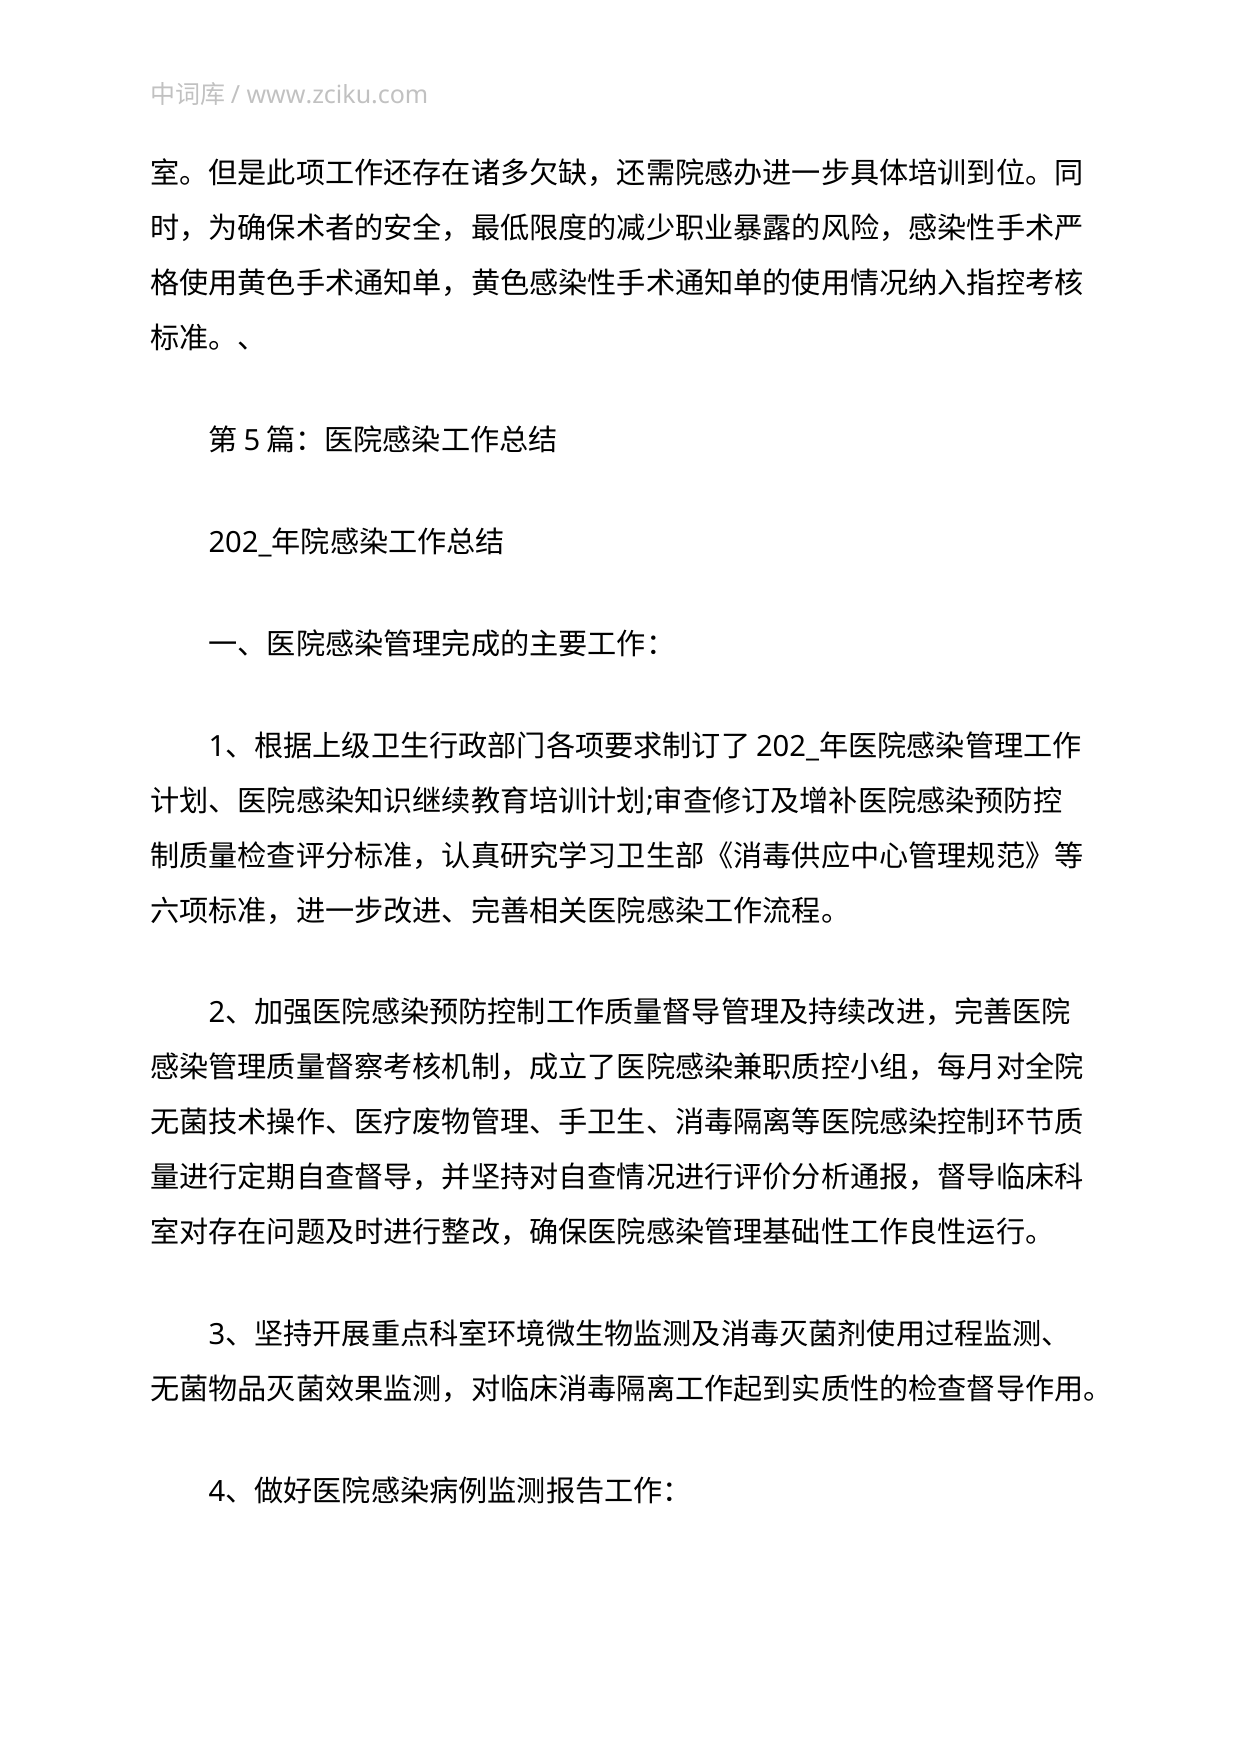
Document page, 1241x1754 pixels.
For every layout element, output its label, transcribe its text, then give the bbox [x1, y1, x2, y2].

text 202_年院感染工作总结 [150, 518, 1090, 561]
text 一、医院感染管理完成的主要工作： [150, 620, 1090, 663]
text 第5篇：医院感染工作总结 [150, 416, 1090, 459]
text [150, 150, 1090, 357]
text 3、坚持开展重点科室环境微生物监测及消毒灭菌剂使用过程监测、无菌物品灭菌效果监测，对临床消毒隔离工作起到实质性的检查督导作用。 [150, 1310, 1090, 1408]
text 2、加强医院感染预防控制工作质量督导管理及持续改进，完善医院感染管理质量督察考核机制，成立了医院感染兼职质控小组，每月对全院无菌技术操作、医疗废物管理、手卫生、消毒隔离等医院感染控制环节质量进行定期自查督导，并坚持对自查情况进行评价分析通报，督导临床科室对存在问题及时进行整改，确保医院感染管理基础性工作良性运行。 [150, 989, 1090, 1251]
text 1、根据上级卫生行政部门各项要求制订了202_年医院感染管理工作计划、医院感染知识继续教育培训计划;审查修订及增补医院感染预防控制质量检查评分标准，认真研究学习卫生部《消毒供应中心管理规范》等六项标准，进一步改进、完善相关医院感染工作流程。 [150, 722, 1090, 929]
text 4、做好医院感染病例监测报告工作： [150, 1467, 1090, 1509]
